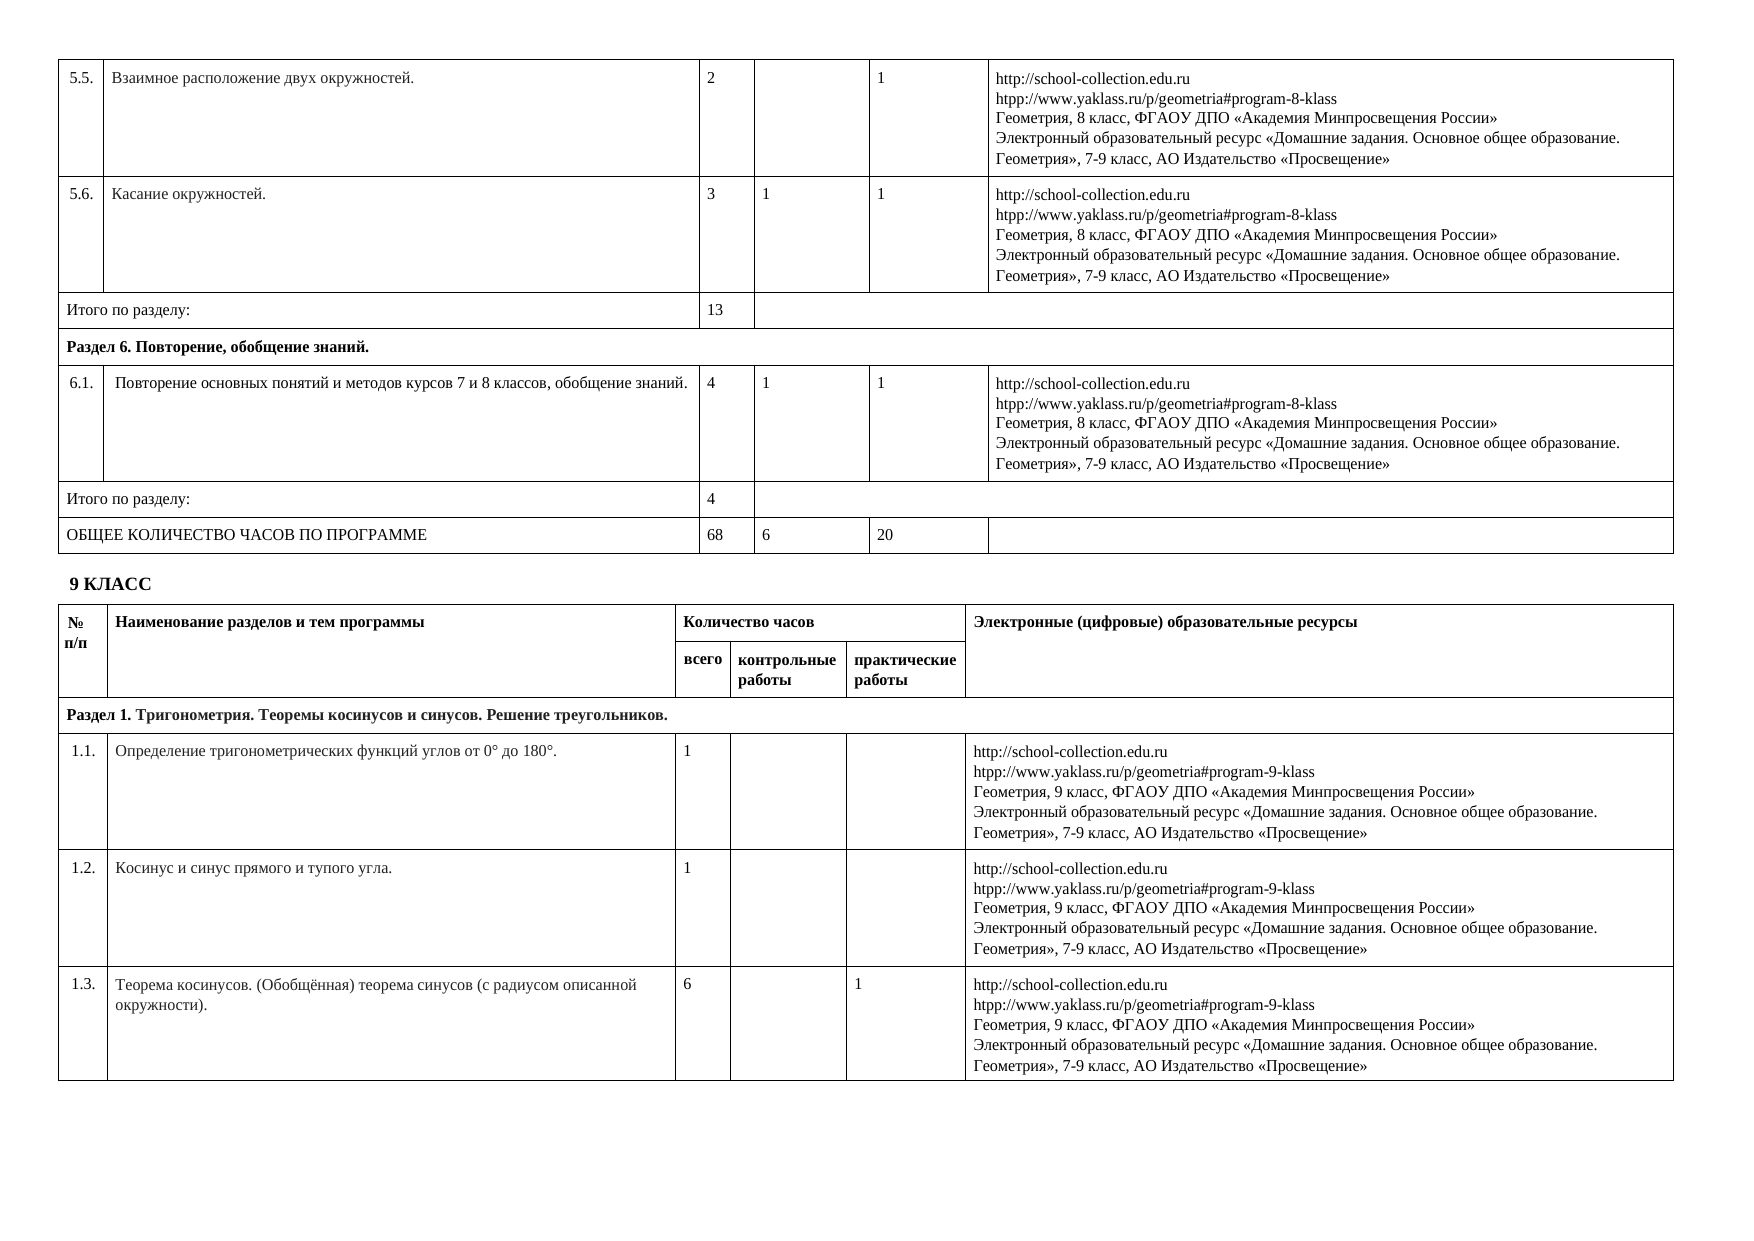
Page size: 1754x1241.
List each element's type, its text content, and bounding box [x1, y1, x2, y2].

table_cell 1.1. [59, 734, 107, 849]
table_cell 4 [700, 482, 754, 517]
table_cell 6 [755, 518, 869, 553]
table_cell [731, 967, 846, 1080]
table_cell 1 [847, 967, 965, 1080]
table_header http://school-collection.edu.ru htpp://www.yaklass.ru/p/geometria#program-8-klass Геометрия, 8 класс, ФГАОУ ДПО «Академия Минпросвещения России» Электронный образовательный ресурс «Домашние задания. Основное общее образование. Геометрия», 7-9 класс, АО Издательство «Просвещение» [989, 60, 1673, 176]
table_cell Итого по разделу: [59, 293, 699, 328]
table_cell [989, 518, 1673, 553]
table_cell 1 [676, 850, 730, 966]
table_cell Раздел 1. Тригонометрия. Теоремы косинусов и синусов. Решение треугольников. [59, 698, 1673, 733]
table_cell 1 [755, 366, 869, 481]
table_cell Определение тригонометрических функций углов от 0° до 180°. [108, 734, 675, 849]
table_cell 1 [676, 734, 730, 849]
table_header Количество часов [676, 605, 965, 641]
text 9 КЛАСС [69, 574, 1687, 595]
table_header 1 [870, 60, 988, 176]
table_cell Итого по разделу: [59, 482, 699, 517]
table_cell Теорема косинусов. (Обобщённая) теорема синусов (с радиусом описанной окружности). [108, 967, 675, 1080]
table_header [755, 60, 869, 176]
table_cell ОБЩЕЕ КОЛИЧЕСТВО ЧАСОВ ПО ПРОГРАММЕ [59, 518, 699, 553]
table_cell 6 [676, 967, 730, 1080]
table_cell 1.3. [59, 967, 107, 1080]
table_header № п/п [59, 605, 107, 697]
table_cell [847, 734, 965, 849]
table_cell практические работы [847, 642, 965, 697]
table_cell 4 [700, 366, 754, 481]
table_cell Касание окружностей. [104, 177, 699, 292]
table_cell [755, 482, 1673, 517]
table_cell [847, 850, 965, 966]
table_cell [755, 293, 1673, 328]
table_cell 13 [700, 293, 754, 328]
table_cell Косинус и синус прямого и тупого угла. [108, 850, 675, 966]
table_cell 1 [870, 177, 988, 292]
table_cell [731, 734, 846, 849]
table_header 2 [700, 60, 754, 176]
table_cell всего [676, 642, 730, 697]
table_header Электронные (цифровые) образовательные ресурсы [966, 605, 1673, 697]
table_cell 68 [700, 518, 754, 553]
table_cell 1 [870, 366, 988, 481]
table_cell 6.1. [59, 366, 103, 481]
table_header Наименование разделов и тем программы [108, 605, 675, 697]
table_cell Раздел 6. Повторение, обобщение знаний. [59, 329, 1673, 364]
table_cell 5.6. [59, 177, 103, 292]
table_cell 3 [700, 177, 754, 292]
table_cell Повторение основных понятий и методов курсов 7 и 8 классов, обобщение знаний. [104, 366, 699, 481]
table_cell 20 [870, 518, 988, 553]
table_cell контрольные работы [731, 642, 846, 697]
table_cell 1.2. [59, 850, 107, 966]
table_cell [731, 850, 846, 966]
table_header 5.5. [59, 60, 103, 176]
table_cell 1 [755, 177, 869, 292]
table_header Взаимное расположение двух окружностей. [104, 60, 699, 176]
